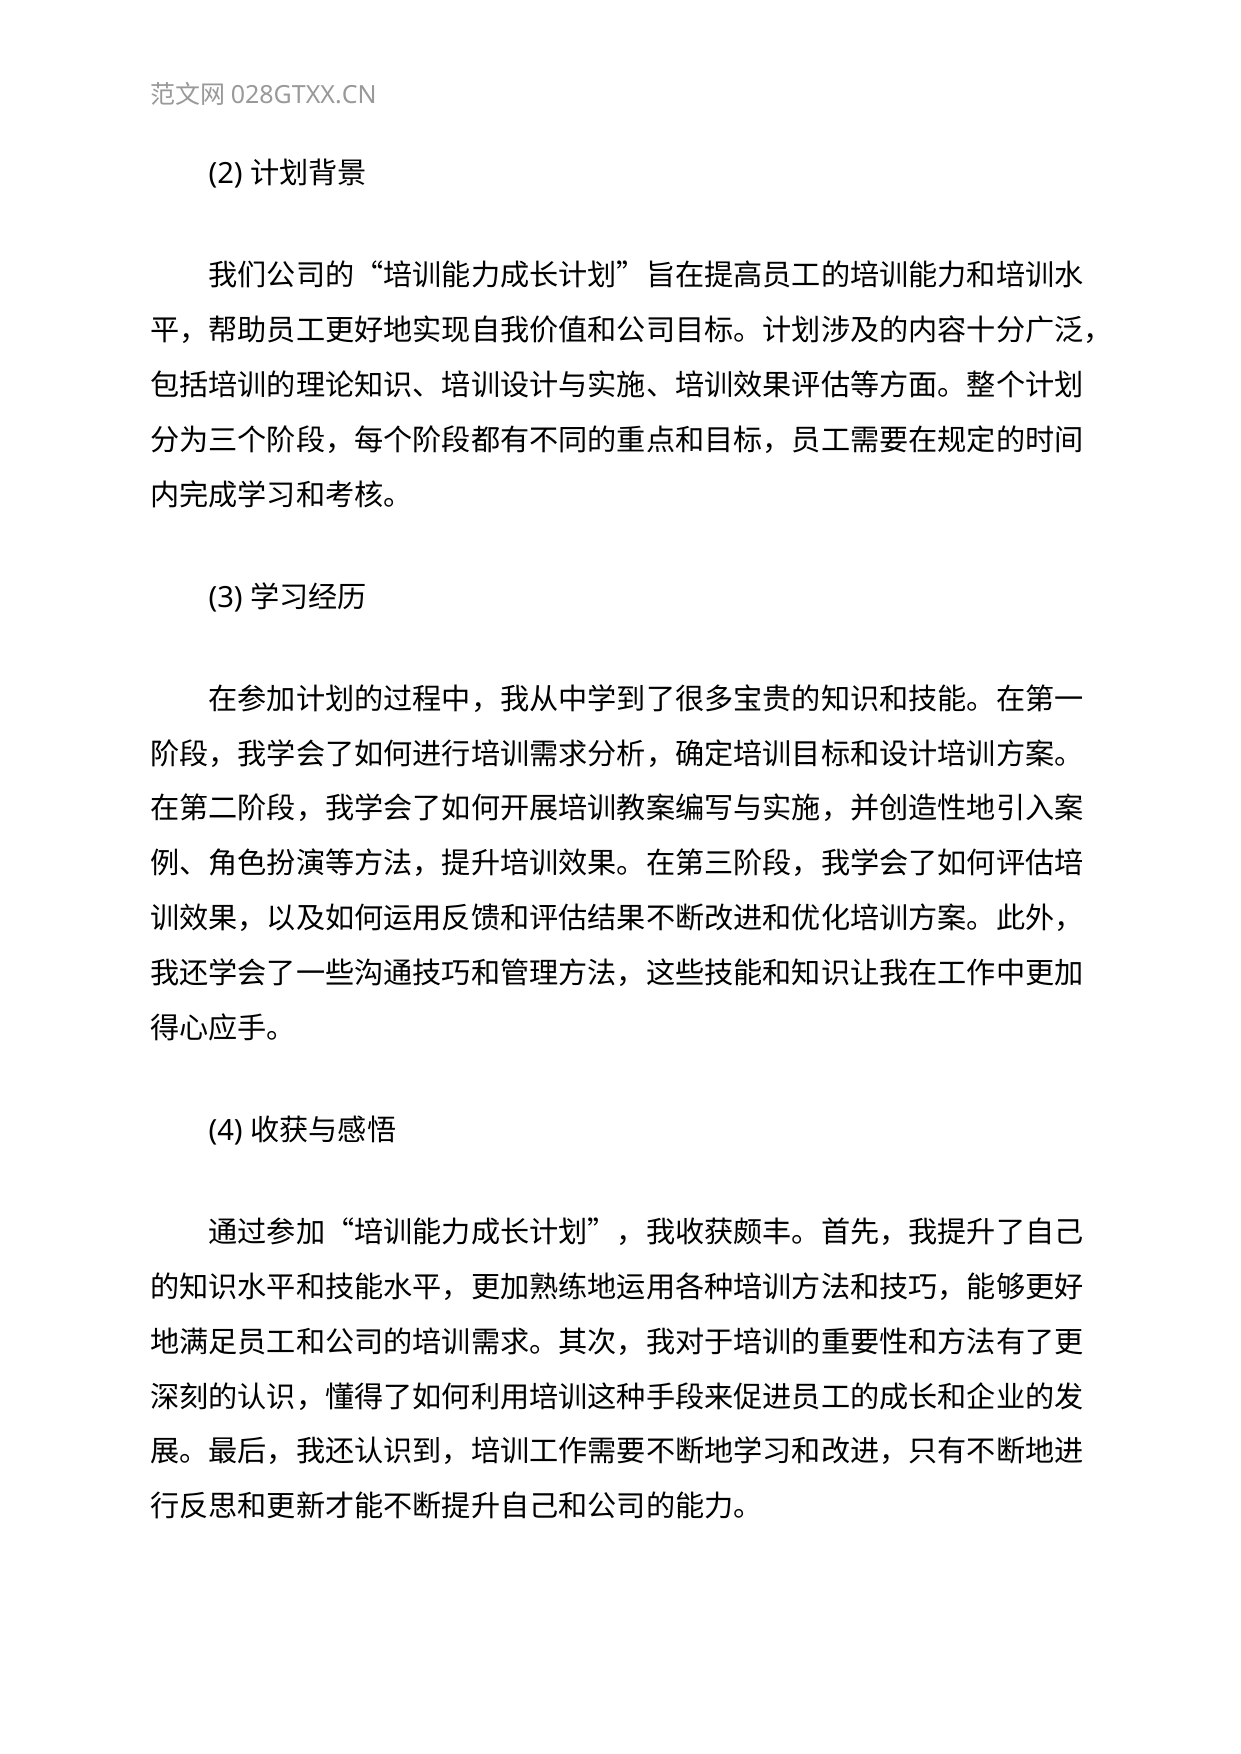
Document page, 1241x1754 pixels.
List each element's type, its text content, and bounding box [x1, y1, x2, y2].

text (2) 计划背景 [150, 150, 1090, 192]
text (3) 学习经历 [150, 573, 1090, 616]
text 我们公司的“培训能力成长计划”旨在提高员工的培训能力和培训水平，帮助员工更好地实现自我价值和公司目标。计划涉及的内容十分广泛，包括培训的理论知识、培训设计与实施、培训效果评估等方面。整个计划分为三个阶段，每个阶段都有不同的重点和目标，员工需要在规定的时间内完成学习和考核。 [150, 252, 1090, 514]
text 通过参加“培训能力成长计划”，我收获颇丰。首先，我提升了自己的知识水平和技能水平，更加熟练地运用各种培训方法和技巧，能够更好地满足员工和公司的培训需求。其次，我对于培训的重要性和方法有了更深刻的认识，懂得了如何利用培训这种手段来促进员工的成长和企业的发展。最后，我还认识到，培训工作需要不断地学习和改进，只有不断地进行反思和更新才能不断提升自己和公司的能力。 [150, 1208, 1090, 1525]
text 在参加计划的过程中，我从中学到了很多宝贵的知识和技能。在第一阶段，我学会了如何进行培训需求分析，确定培训目标和设计培训方案。在第二阶段，我学会了如何开展培训教案编写与实施，并创造性地引入案例、角色扮演等方法，提升培训效果。在第三阶段，我学会了如何评估培训效果，以及如何运用反馈和评估结果不断改进和优化培训方案。此外，我还学会了一些沟通技巧和管理方法，这些技能和知识让我在工作中更加得心应手。 [150, 675, 1090, 1047]
text (4) 收获与感悟 [150, 1106, 1090, 1149]
